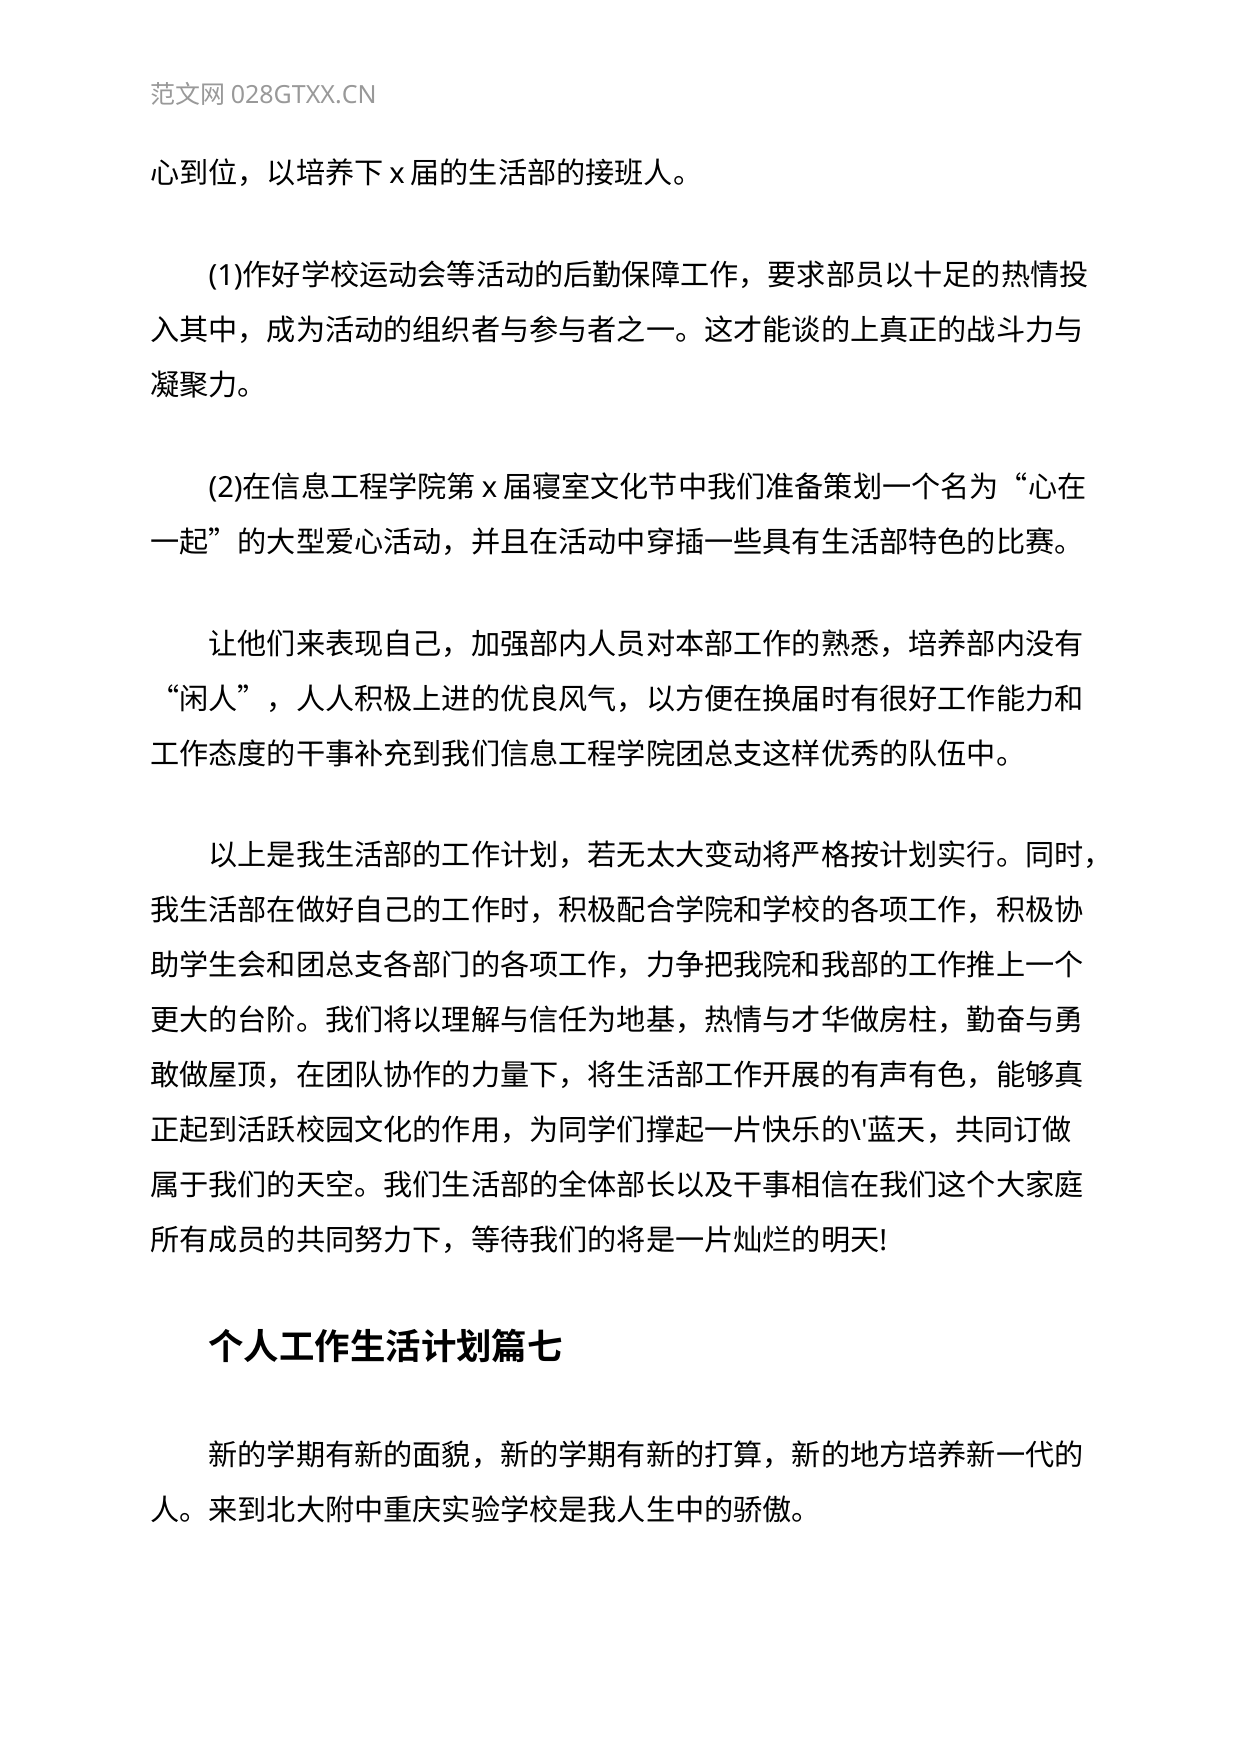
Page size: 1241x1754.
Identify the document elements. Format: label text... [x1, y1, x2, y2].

text (2)在信息工程学院第x届寝室文化节中我们准备策划一个名为“心在一起”的大型爱心活动，并且在活动中穿插一些具有生活部特色的比赛。 [150, 464, 1090, 561]
text 让他们来表现自己，加强部内人员对本部工作的熟悉，培养部内没有“闲人”，人人积极上进的优良风气，以方便在换届时有很好工作能力和工作态度的干事补充到我们信息工程学院团总支这样优秀的队伍中。 [150, 620, 1090, 772]
text 以上是我生活部的工作计划，若无太大变动将严格按计划实行。同时，我生活部在做好自己的工作时，积极配合学院和学校的各项工作，积极协助学生会和团总支各部门的各项工作，力争把我院和我部的工作推上一个更大的台阶。我们将以理解与信任为地基，热情与才华做房柱，勤奋与勇敢做屋顶，在团队协作的力量下，将生活部工作开展的有声有色，能够真正起到活跃校园文化的作用，为同学们撑起一片快乐的\'蓝天，共同订做属于我们的天空。我们生活部的全体部长以及干事相信在我们这个大家庭所有成员的共同努力下，等待我们的将是一片灿烂的明天! [150, 832, 1090, 1259]
text 新的学期有新的面貌，新的学期有新的打算，新的地方培养新一代的人。来到北大附中重庆实验学校是我人生中的骄傲。 [150, 1432, 1090, 1529]
text (1)作好学校运动会等活动的后勤保障工作，要求部员以十足的热情投入其中，成为活动的组织者与参与者之一。这才能谈的上真正的战斗力与凝聚力。 [150, 252, 1090, 404]
text 个人工作生活计划篇七 [150, 1318, 1090, 1369]
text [150, 150, 1090, 192]
